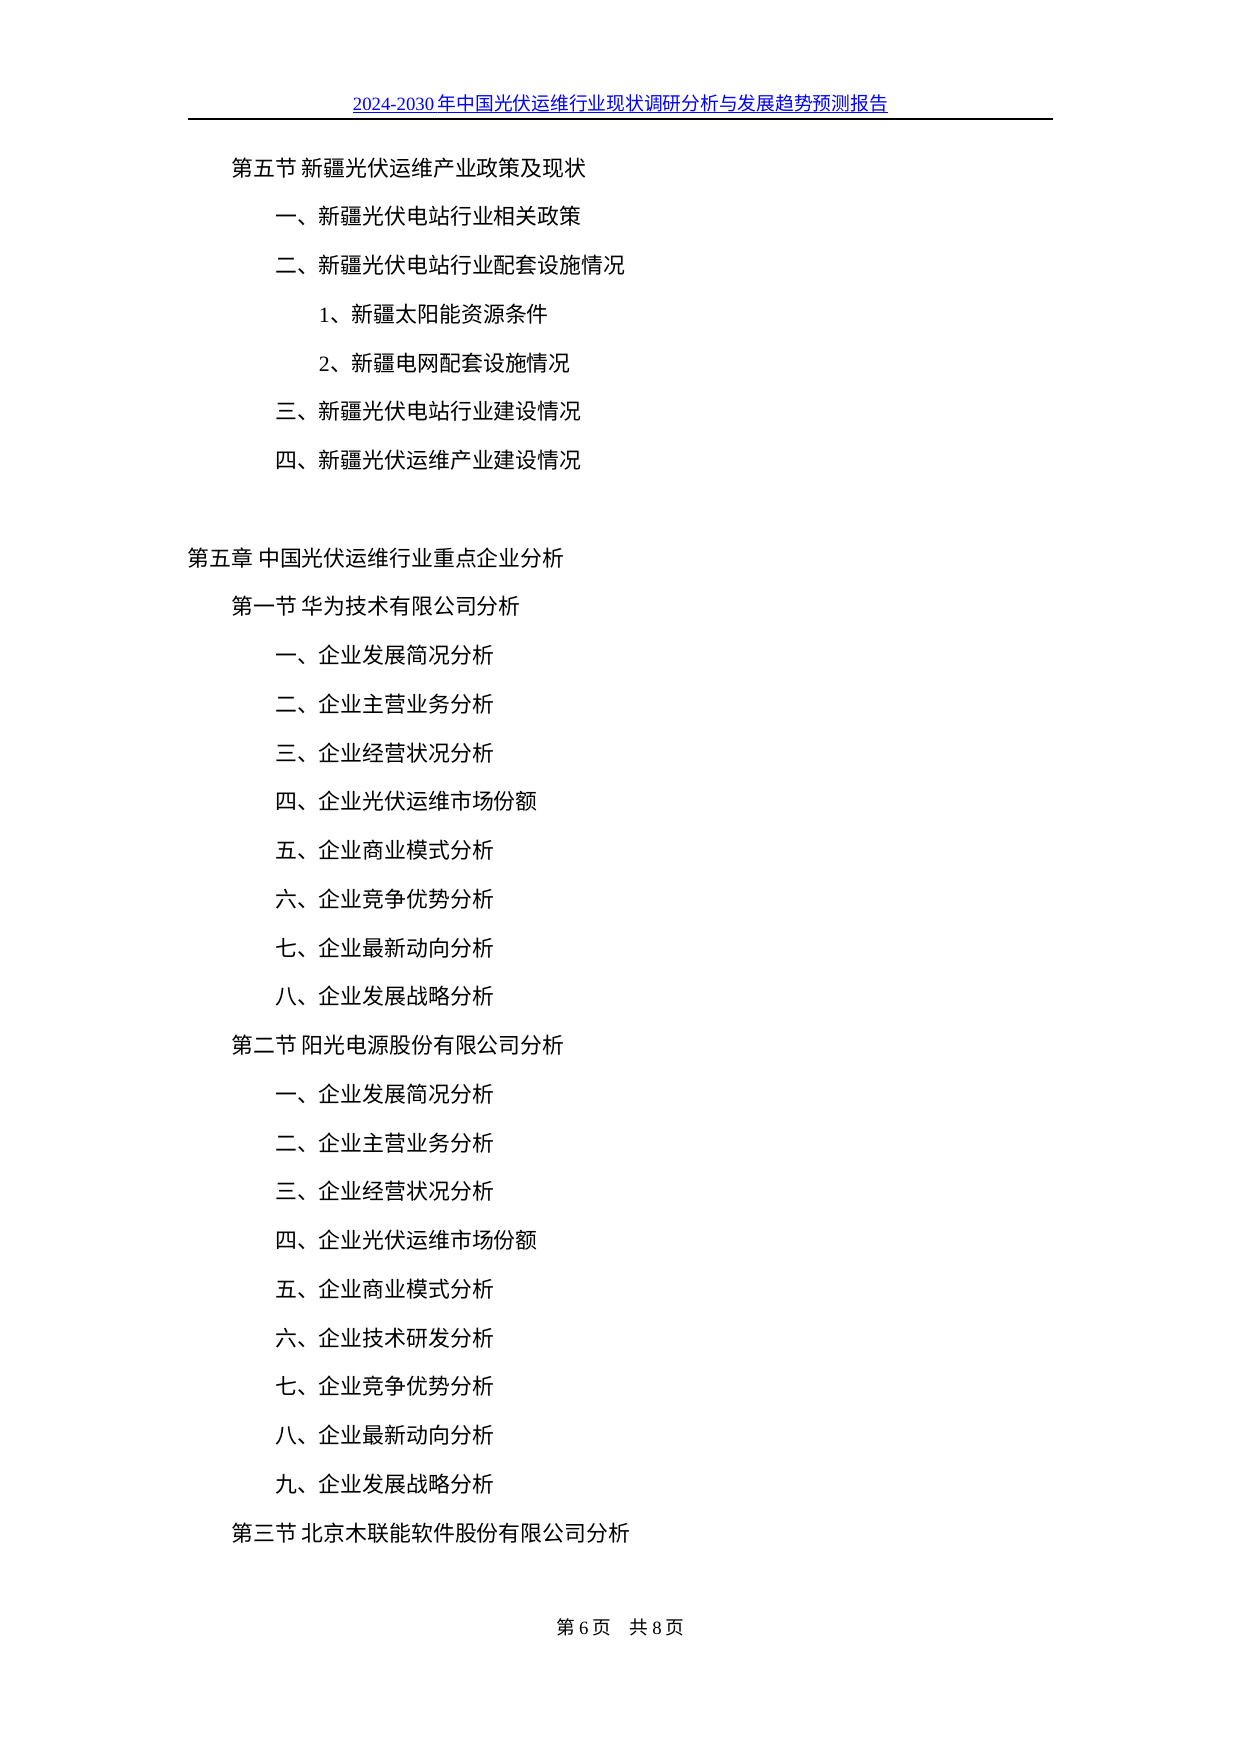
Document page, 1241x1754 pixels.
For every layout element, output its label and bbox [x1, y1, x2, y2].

text [187, 150, 1053, 1548]
